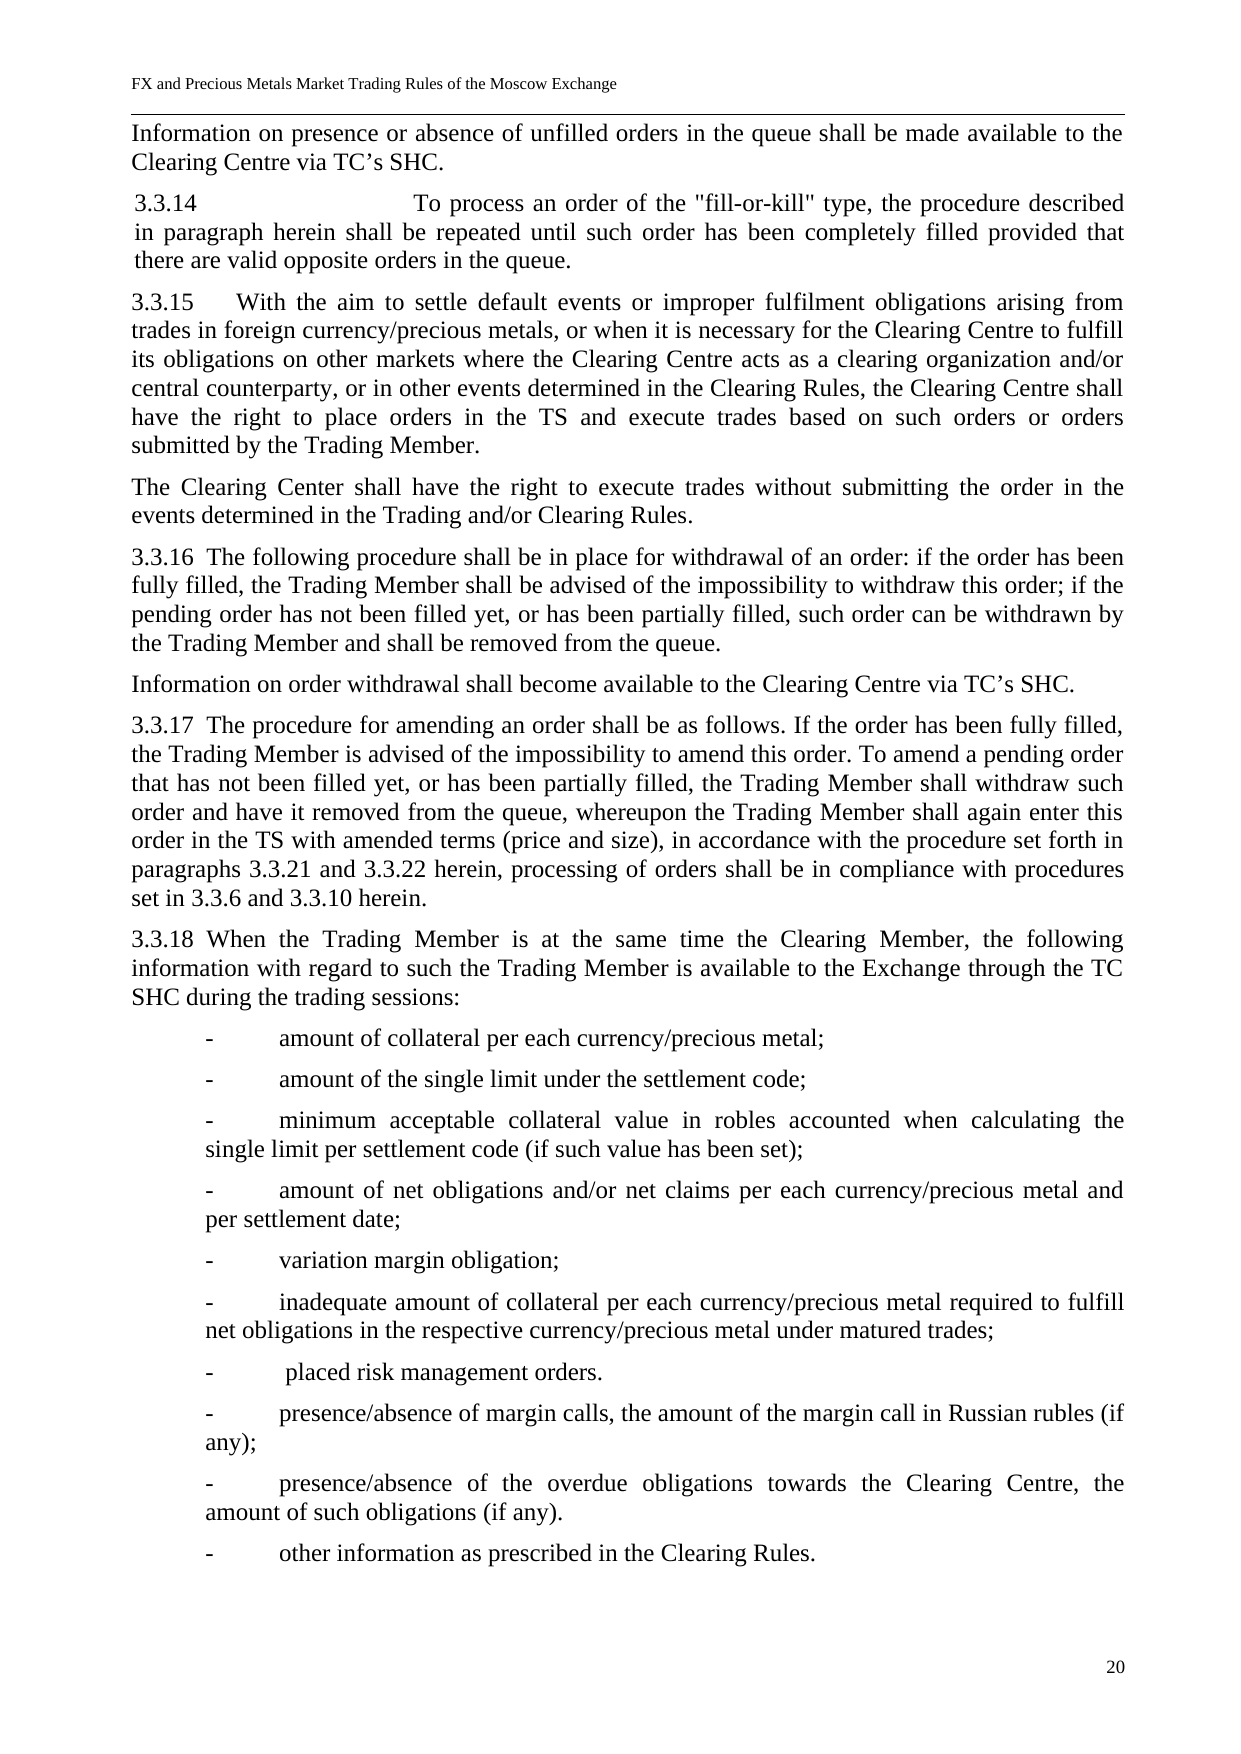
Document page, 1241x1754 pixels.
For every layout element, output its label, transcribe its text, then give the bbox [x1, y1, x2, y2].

list other information as prescribed in the Clearing Rules. [205, 1538, 1125, 1567]
list variation margin obligation; [205, 1246, 1125, 1274]
list presence/absence of the overdue obligations towards the Clearing Centre, the amount of such obligations (if any). [205, 1468, 1125, 1526]
list amount of the single limit under the settlement code; [205, 1064, 1125, 1093]
list placed risk management orders. [205, 1357, 1125, 1386]
list To process an order of the "fill-or-kill" type, the procedure described in paragraph herein shall be repeated until such order has been completely filled provided that there are valid opposite orders in the queue. [134, 188, 1125, 274]
subtitle The procedure for amending an order shall be as follows. If the order has been fully filled, the Trading Member is advised of the impossibility to amend this order. To amend a pending order that has not been filled yet, or has been partially filled, the Trading Member shall withdraw such order and have it removed from the queue, whereupon the Trading Member shall again enter this order in the TS with amended terms (price and size), in accordance with the procedure set forth in paragraphs 3.3.20 and 3.3.21 herein, processing of orders shall be in compliance with procedures set in 3.3.6 and 3.3.10 herein. [131, 711, 1125, 912]
subtitle With the aim to settle default events or improper fulfilment obligations arising from trades in foreign currency/precious metals, or when it is necessary for the Clearing Centre to fulfill its obligations on other markets where the Clearing Centre acts as a clearing organization and/or central counterparty, or in other events determined in the Clearing Rules, the Clearing Centre shall have the right to place orders in the TS and execute trades based on such orders or orders submitted by the Trading Member. [131, 287, 1125, 459]
list minimum acceptable collateral value in robles accounted when calculating the single limit per settlement code (if such value has been set); [205, 1106, 1125, 1163]
list amount of net obligations and/or net claims per each currency/precious metal and per settlement date; [205, 1176, 1125, 1233]
list inadequate amount of collateral per each currency/precious metal required to fulfill net obligations in the respective currency/precious metal under matured trades; [205, 1287, 1125, 1344]
list presence/absence of margin calls, the amount of the margin call in Russian rubles (if any); [205, 1398, 1125, 1456]
subtitle The following procedure shall be in place for withdrawal of an order: if the order has been fully filled, the Trading Member shall be advised of the impossibility to withdraw this order; if the pending order has not been filled yet, or has been partially filled, such order can be withdrawn by the Trading Member and shall be removed from the queue. [131, 542, 1125, 657]
subtitle The Clearing Center shall have the right to execute trades without submitting the order in the events determined in the Trading and/or Clearing Rules. [131, 472, 1125, 529]
list amount of collateral per each currency/precious metal; [205, 1023, 1125, 1052]
subtitle When the Trading Member is at the same time the Clearing Member, the following information with regard to such the Trading Member is available to the Exchange through the TC SHC during the trading sessions: [131, 924, 1125, 1011]
list Information on presence or absence of unfilled orders in the queue shall be made available to the Clearing Centre via TC’s SHC. [131, 118, 1125, 176]
text Information on order withdrawal shall become available to the Clearing Centre via TC’s SHC. [131, 669, 1125, 698]
